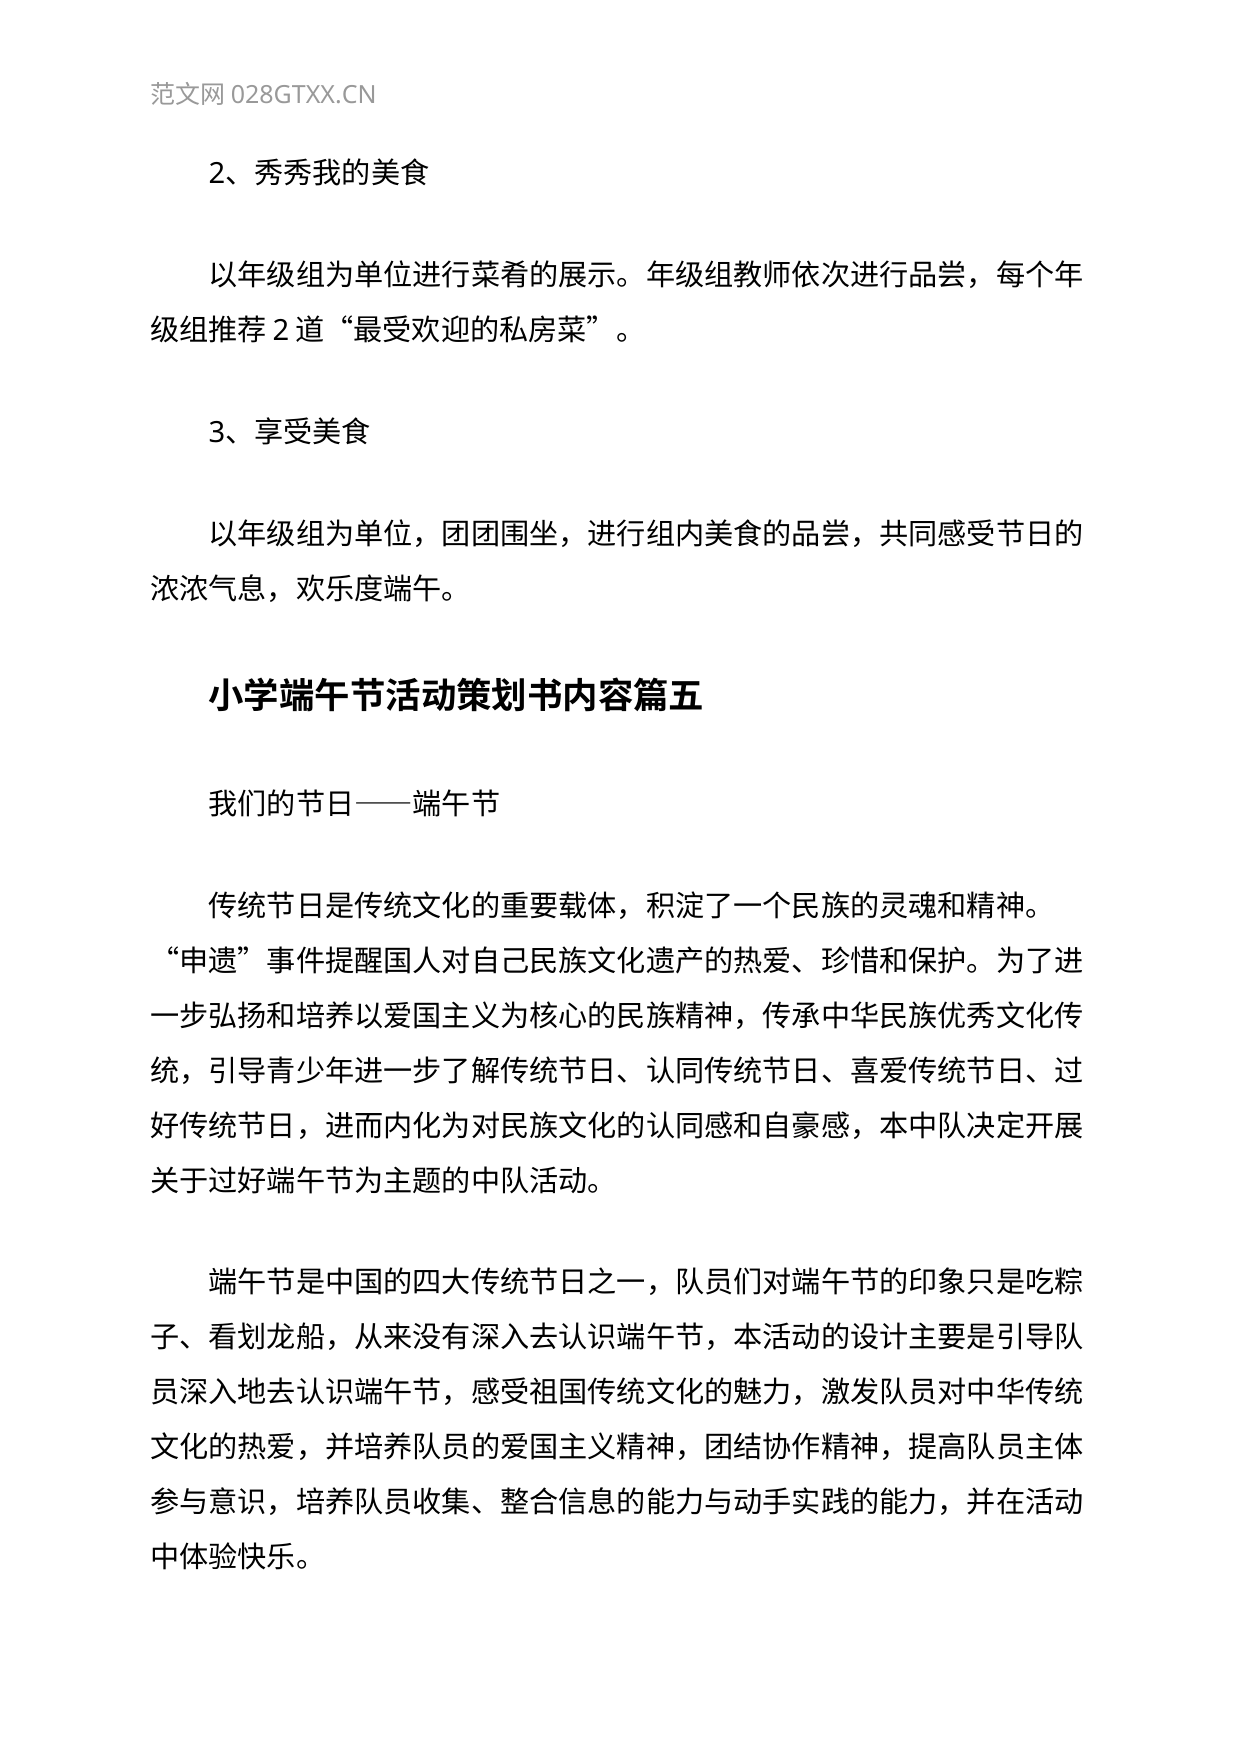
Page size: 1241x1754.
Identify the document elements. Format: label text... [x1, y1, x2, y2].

text 以年级组为单位，团团围坐，进行组内美食的品尝，共同感受节日的浓浓气息，欢乐度端午。 [150, 511, 1090, 608]
text 以年级组为单位进行菜肴的展示。年级组教师依次进行品尝，每个年级组推荐2道“最受欢迎的私房菜”。 [150, 252, 1090, 349]
text 我们的节日——端午节 [150, 781, 1090, 823]
text 3、享受美食 [150, 409, 1090, 451]
text 端午节是中国的四大传统节日之一，队员们对端午节的印象只是吃粽子、看划龙船，从来没有深入去认识端午节，本活动的设计主要是引导队员深入地去认识端午节，感受祖国传统文化的魅力，激发队员对中华传统文化的热爱，并培养队员的爱国主义精神，团结协作精神，提高队员主体参与意识，培养队员收集、整合信息的能力与动手实践的能力，并在活动中体验快乐。 [150, 1259, 1090, 1576]
text 传统节日是传统文化的重要载体，积淀了一个民族的灵魂和精神。“申遗”事件提醒国人对自己民族文化遗产的热爱、珍惜和保护。为了进一步弘扬和培养以爱国主义为核心的民族精神，传承中华民族优秀文化传统，引导青少年进一步了解传统节日、认同传统节日、喜爱传统节日、过好传统节日，进而内化为对民族文化的认同感和自豪感，本中队决定开展关于过好端午节为主题的中队活动。 [150, 883, 1090, 1199]
text 小学端午节活动策划书内容篇五 [150, 667, 1090, 719]
text 2、秀秀我的美食 [150, 150, 1090, 192]
